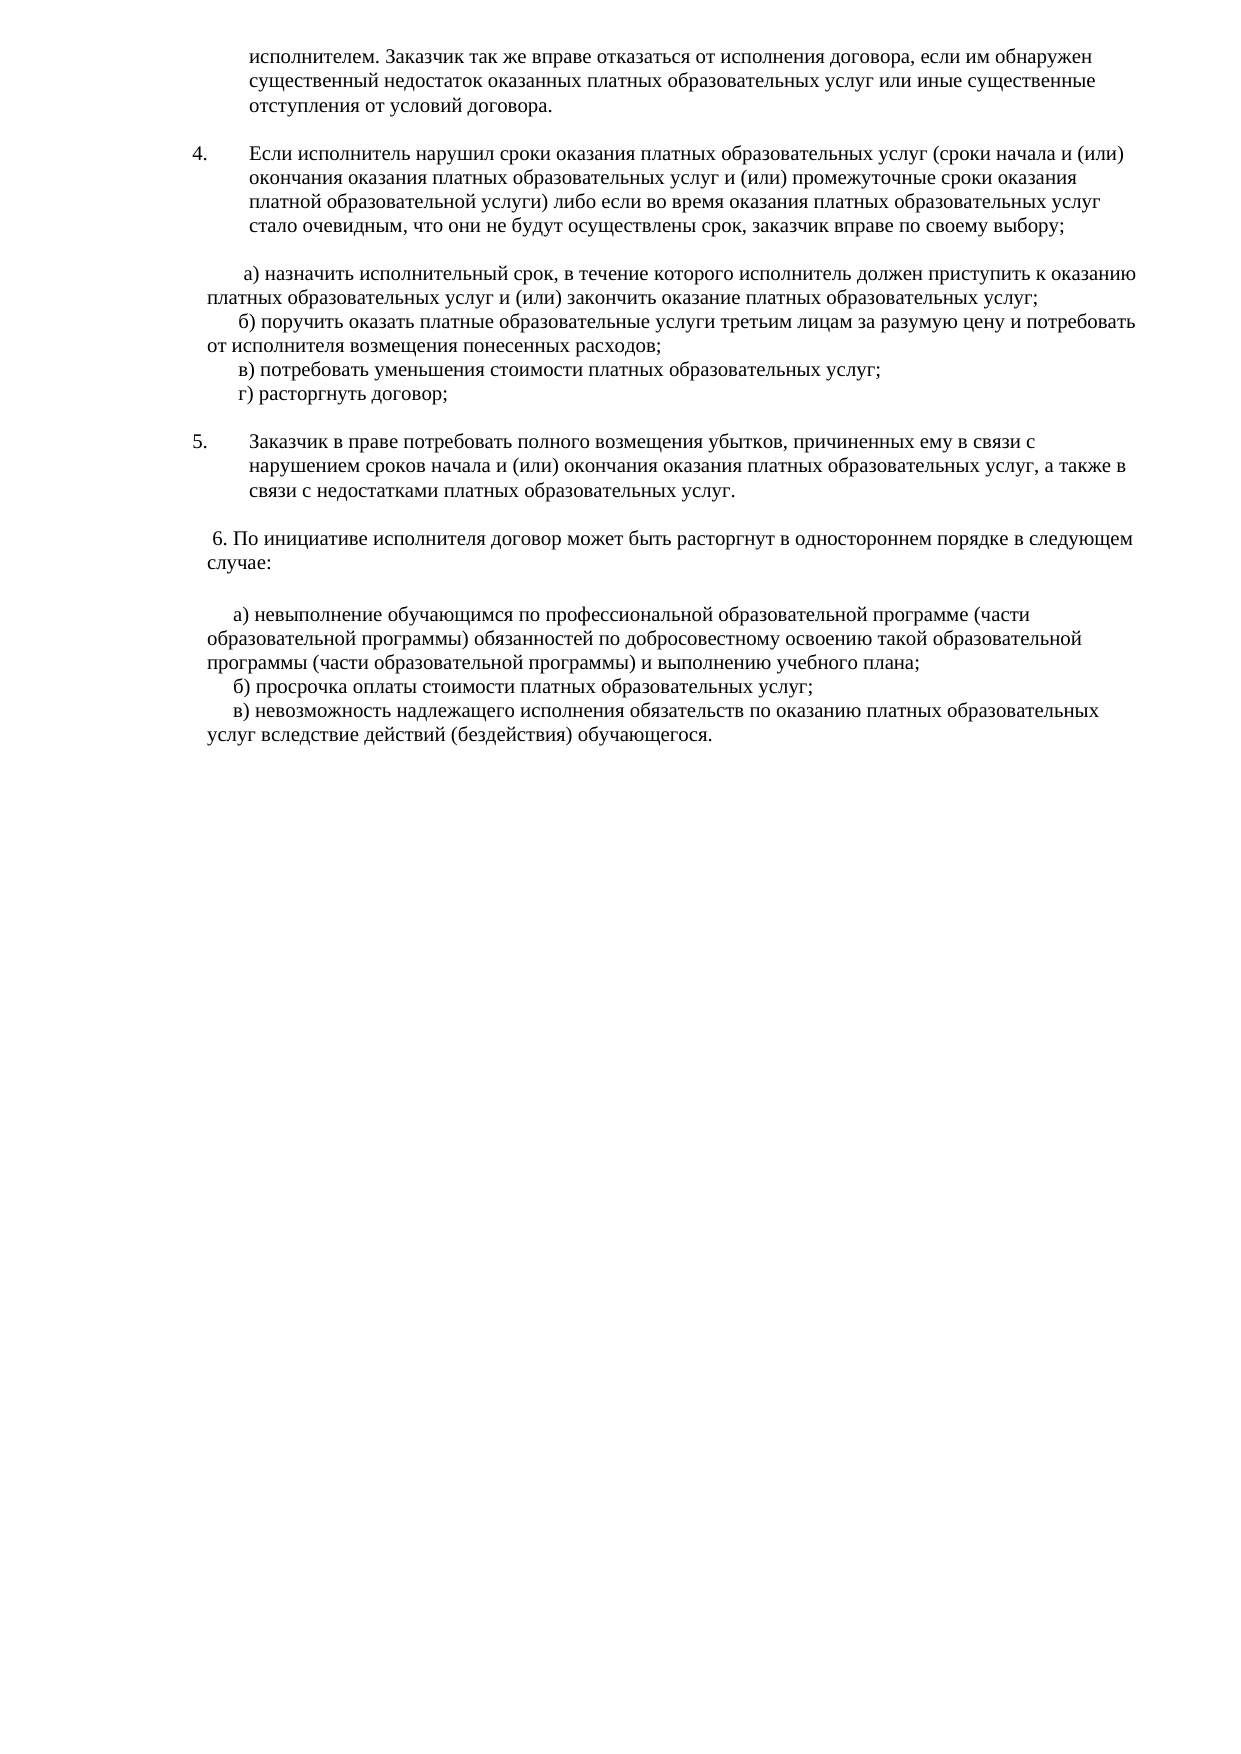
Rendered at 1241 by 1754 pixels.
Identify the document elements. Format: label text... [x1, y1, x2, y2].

list в) невозможность надлежащего исполнения обязательств по оказанию платных образовательных услуг вследствие действий (бездействия) обучающегося. [207, 698, 1152, 746]
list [192, 44, 1152, 117]
list б) поручить оказать платные образовательные услуги третьим лицам за разумую цену и потребовать от исполнителя возмещения понесенных расходов; [207, 309, 1152, 357]
list г) расторгнуть договор; [207, 381, 1152, 405]
list 6. По инициативе исполнителя договор может быть расторгнут в одностороннем порядке в следующем случае: [207, 526, 1152, 574]
list а) невыполнение обучающимся по профессиональной образовательной программе (части образовательной программы) обязанностей по добросовестному освоению такой образовательной программы (части образовательной программы) и выполнению учебного плана; [207, 602, 1152, 674]
list а) назначить исполнительный срок, в течение которого исполнитель должен приступить к оказанию платных образовательных услуг и (или) закончить оказание платных образовательных услуг; [207, 261, 1152, 309]
list в) потребовать уменьшения стоимости платных образовательных услуг; [207, 357, 1152, 381]
list Если исполнитель нарушил сроки оказания платных образовательных услуг (сроки начала и (или) окончания оказания платных образовательных услуг и (или) промежуточные сроки оказания платной образовательной услуги) либо если во время оказания платных образовательных услуг стало очевидным, что они не будут осуществлены срок, заказчик вправе по своему выбору; [192, 141, 1152, 237]
list Заказчик в праве потребовать полного возмещения убытков, причиненных ему в связи с нарушением сроков начала и (или) окончания оказания платных образовательных услуг, а также в связи с недостатками платных образовательных услуг. [192, 429, 1152, 502]
list б) просрочка оплаты стоимости платных образовательных услуг; [207, 674, 1152, 698]
